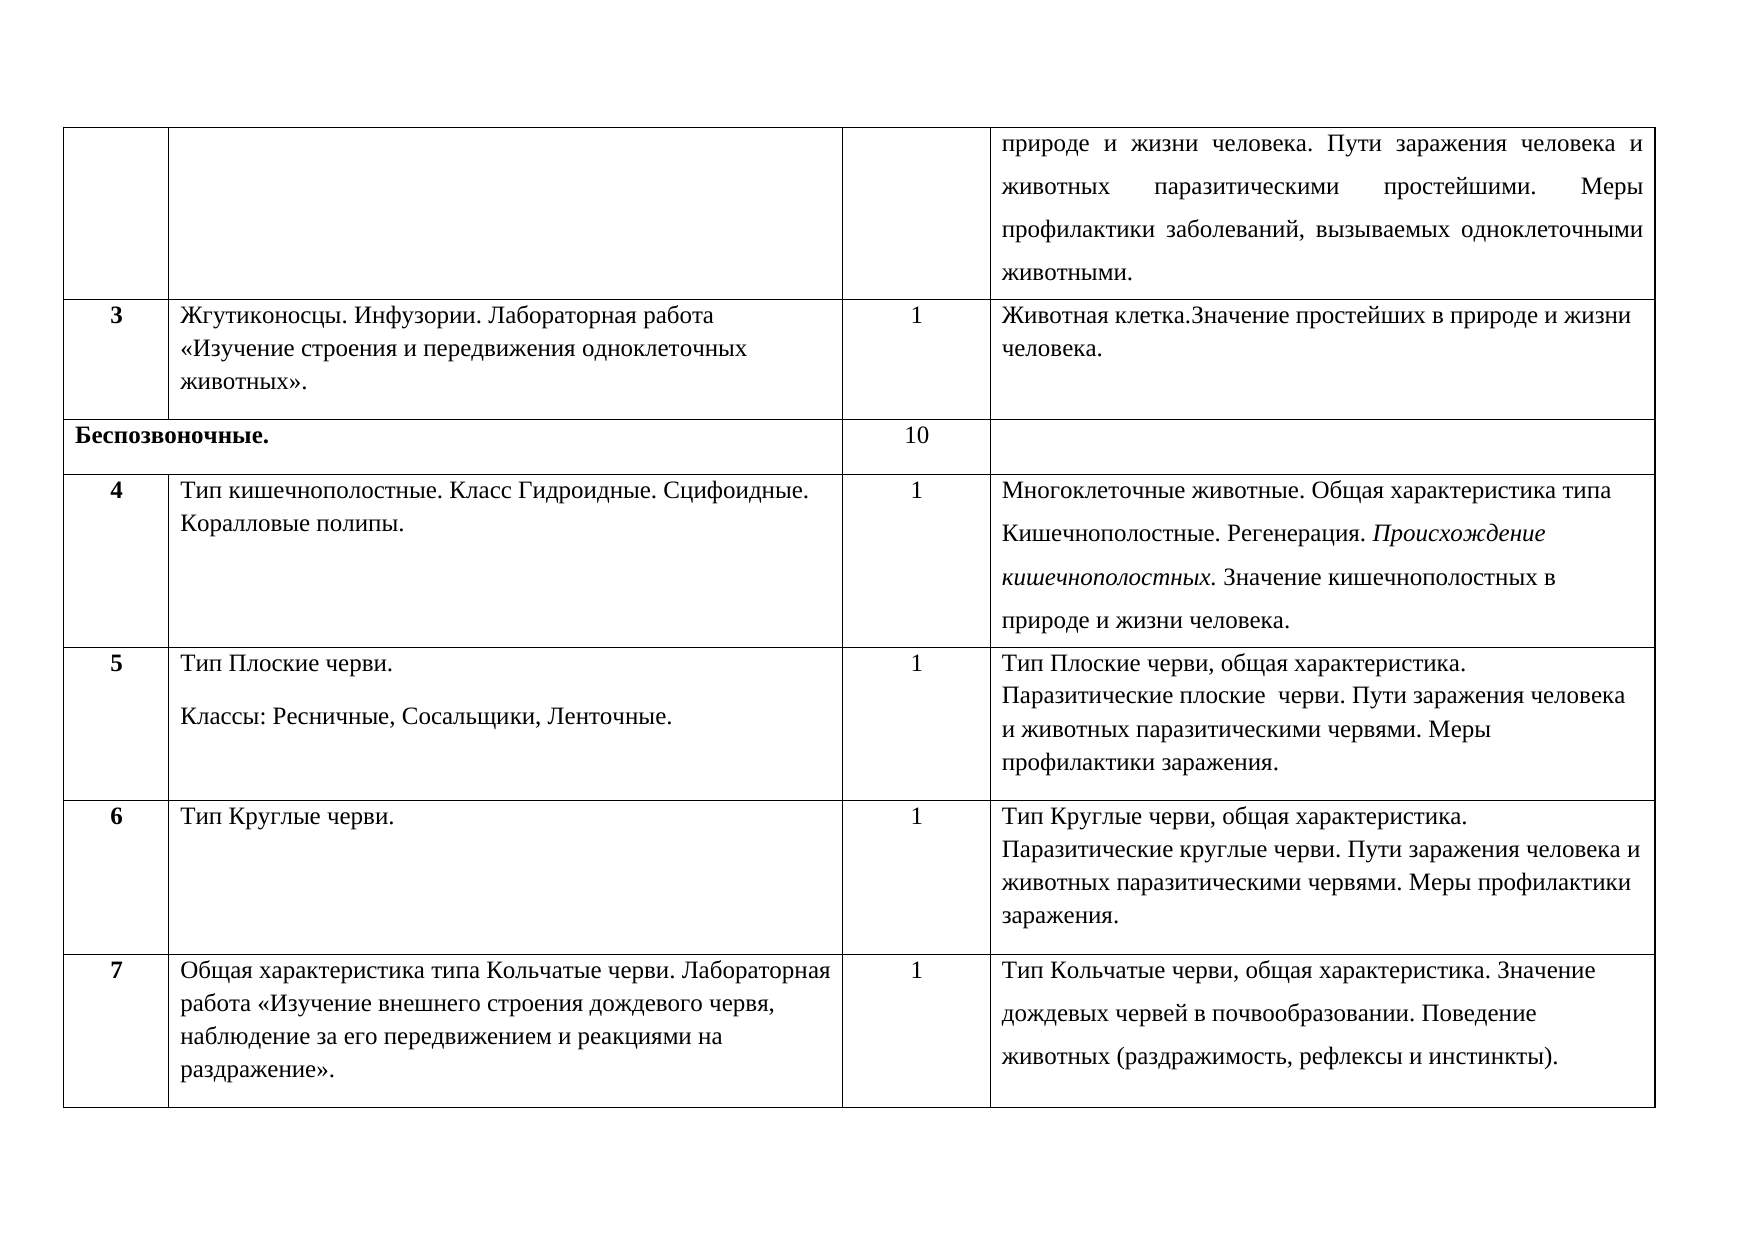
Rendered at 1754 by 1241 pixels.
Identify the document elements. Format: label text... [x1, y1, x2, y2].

table_cell Тип Круглые черви. [169, 801, 842, 954]
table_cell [169, 955, 842, 1107]
table_cell Тип Круглые черви, общая характеристика. Паразитические круглые черви. Пути заражения человека и животных паразитическими червями. Меры профилактики заражения. [991, 801, 1654, 954]
table_cell 5 [64, 648, 168, 800]
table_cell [991, 128, 1654, 299]
table_cell Многоклеточные животные. Общая характеристика типа Кишечнополостные. Регенерация. Происхождение кишечнополостных. Значение кишечнополостных в природе и жизни человека. [991, 475, 1654, 647]
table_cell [169, 128, 842, 299]
table_cell 2 [64, 128, 168, 299]
table_cell Беспозвоночные. [64, 420, 842, 474]
table_cell 4 [64, 475, 168, 647]
table_cell Тип Плоские черви, общая характеристика. Паразитические плоские черви. Пути заражения человека и животных паразитическими червями. Меры профилактики заражения. [991, 648, 1654, 800]
table_cell 1 [843, 128, 990, 299]
table_cell Животная клетка.Значение простейших в природе и жизни человека. [991, 300, 1654, 419]
table_cell 10 [843, 420, 990, 474]
table_cell 7 [64, 955, 168, 1107]
table_cell 3 [64, 300, 168, 419]
table_cell 1 [843, 648, 990, 800]
table_cell 1 [843, 475, 990, 647]
table_cell 1 [843, 300, 990, 419]
table_cell Тип Плоские черви. Классы: Ресничные, Сосальщики, Ленточные. [169, 648, 842, 800]
table_cell [991, 420, 1654, 474]
table_cell 1 [843, 801, 990, 954]
table_cell Тип кишечнополостные. Класс Гидроидные. Сцифоидные. Коралловые полипы. [169, 475, 842, 647]
table_cell 6 [64, 801, 168, 954]
table_cell Жгутиконосцы. Инфузории. Лабораторная работа «Изучение строения и передвижения одноклеточных животных». [169, 300, 842, 419]
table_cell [991, 955, 1654, 1107]
table_cell 1 [843, 955, 990, 1107]
